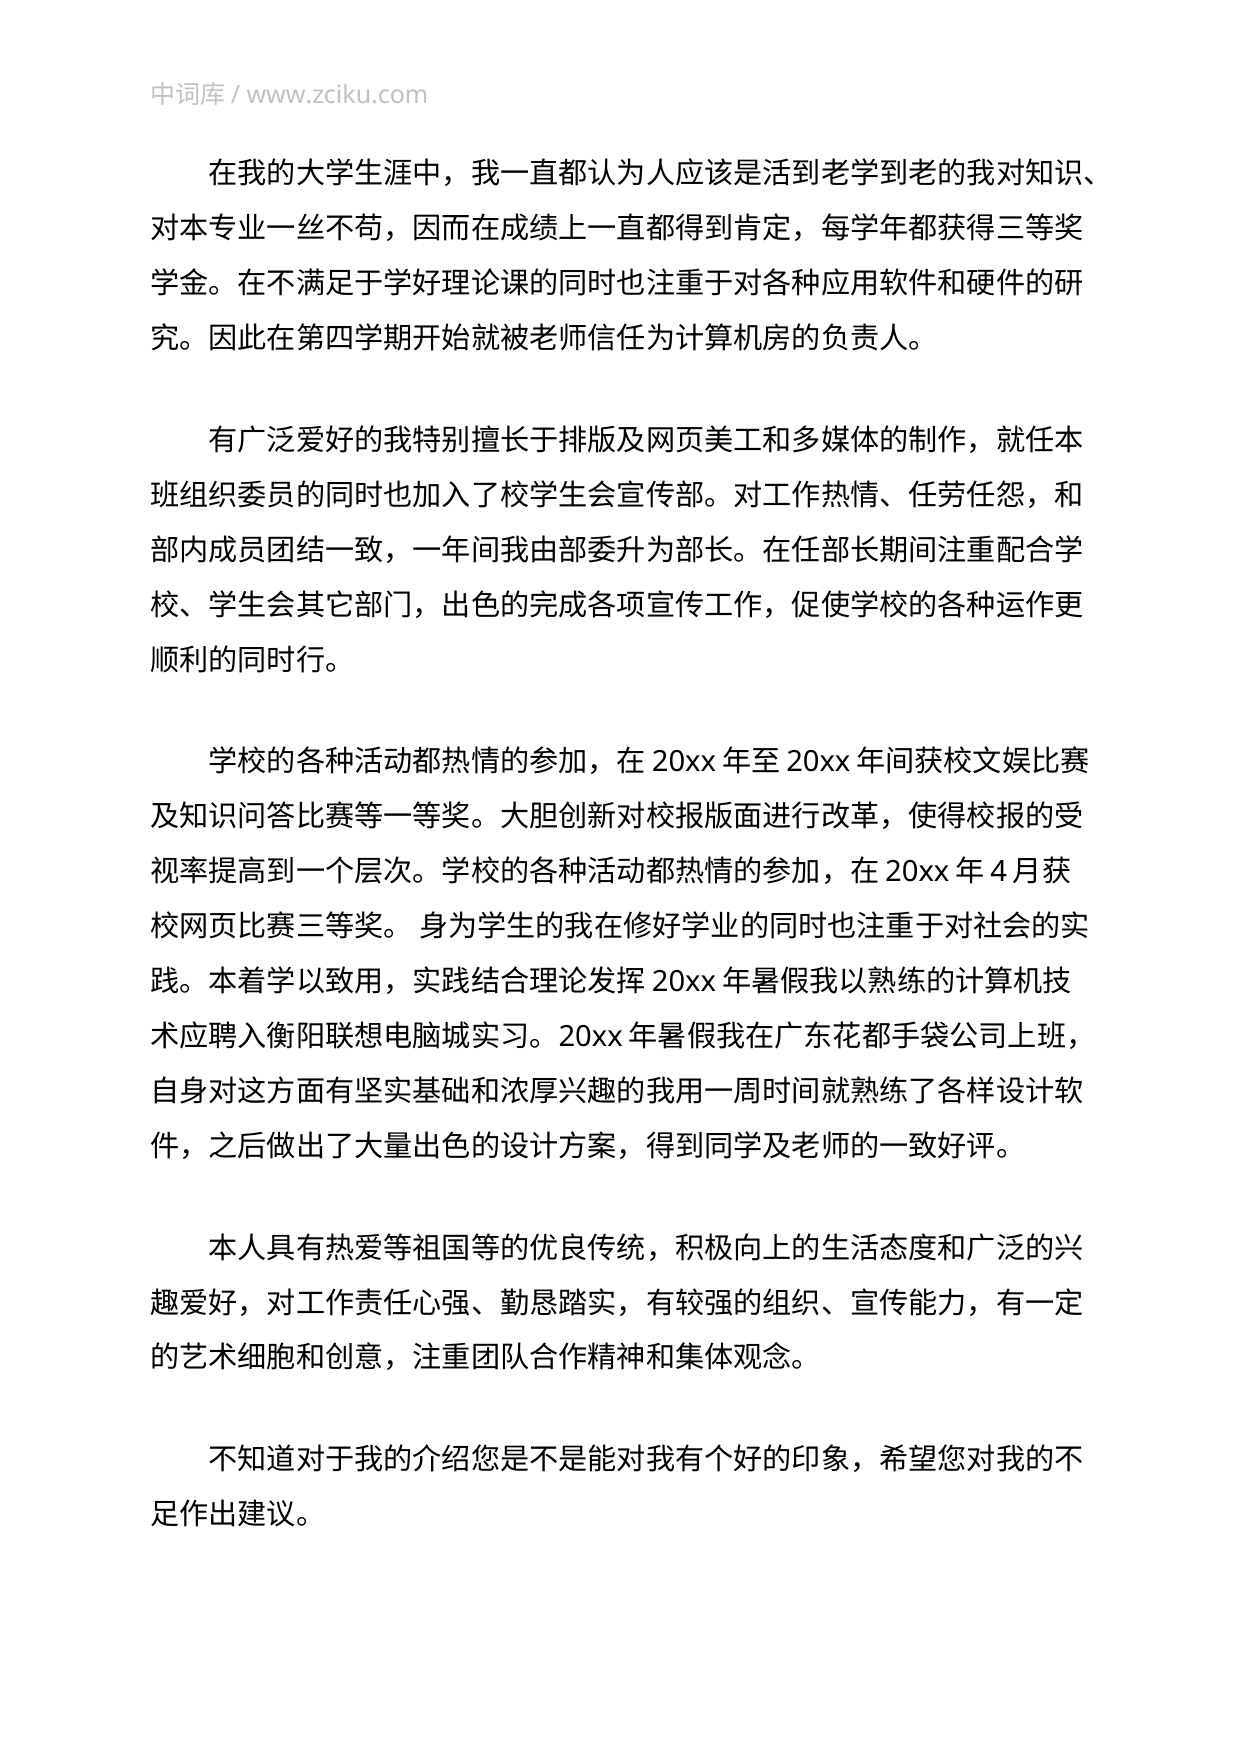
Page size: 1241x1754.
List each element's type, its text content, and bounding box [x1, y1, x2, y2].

text 本人具有热爱等祖国等的优良传统，积极向上的生活态度和广泛的兴趣爱好，对工作责任心强、勤恳踏实，有较强的组织、宣传能力，有一定的艺术细胞和创意，注重团队合作精神和集体观念。 [150, 1224, 1090, 1376]
text 学校的各种活动都热情的参加，在20xx年至20xx年间获校文娱比赛及知识问答比赛等一等奖。大胆创新对校报版面进行改革，使得校报的受视率提高到一个层次。学校的各种活动都热情的参加，在20xx年4月获校网页比赛三等奖。 身为学生的我在修好学业的同时也注重于对社会的实践。本着学以致用，实践结合理论发挥20xx年暑假我以熟练的计算机技术应聘入衡阳联想电脑城实习。20xx年暑假我在广东花都手袋公司上班，自身对这方面有坚实基础和浓厚兴趣的我用一周时间就熟练了各样设计软件，之后做出了大量出色的设计方案，得到同学及老师的一致好评。 [150, 738, 1090, 1165]
text 不知道对于我的介绍您是不是能对我有个好的印象，希望您对我的不足作出建议。 [150, 1436, 1090, 1533]
text 有广泛爱好的我特别擅长于排版及网页美工和多媒体的制作，就任本班组织委员的同时也加入了校学生会宣传部。对工作热情、任劳任怨，和部内成员团结一致，一年间我由部委升为部长。在任部长期间注重配合学校、学生会其它部门，出色的完成各项宣传工作，促使学校的各种运作更顺利的同时行。 [150, 416, 1090, 678]
text 在我的大学生涯中，我一直都认为人应该是活到老学到老的我对知识、对本专业一丝不苟，因而在成绩上一直都得到肯定，每学年都获得三等奖学金。在不满足于学好理论课的同时也注重于对各种应用软件和硬件的研究。因此在第四学期开始就被老师信任为计算机房的负责人。 [150, 150, 1090, 357]
